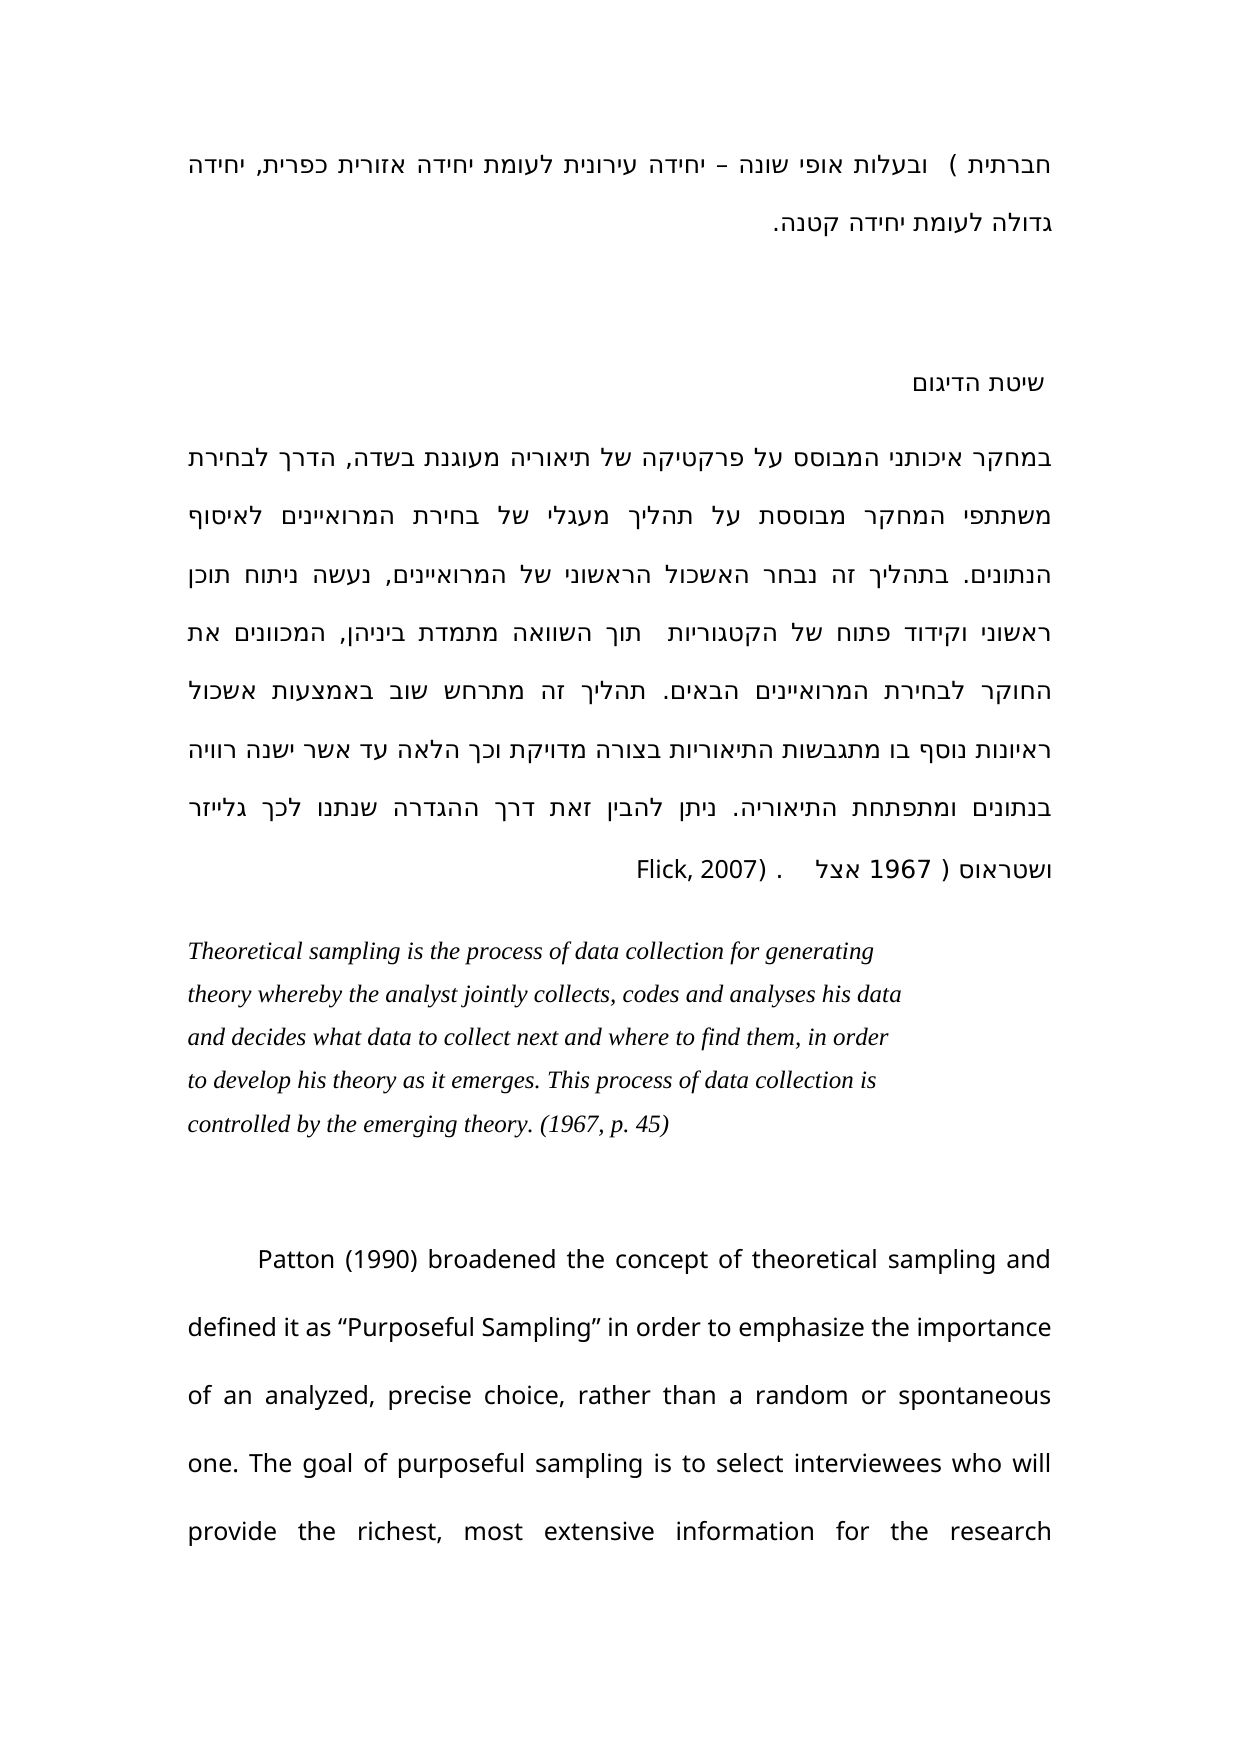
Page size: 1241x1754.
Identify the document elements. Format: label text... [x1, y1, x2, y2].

text שיטת הדיגום [187, 368, 1053, 397]
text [187, 150, 1053, 237]
text to develop his theory as it emerges. This process of data collection is [187, 1066, 1053, 1094]
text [187, 1241, 1053, 1548]
text and decides what data to collect next and where to find them, in order [187, 1022, 1053, 1051]
text Theoretical sampling is the process of data collection for generating [187, 936, 1053, 965]
text controlled by the emerging theory. (1967, p. 45) [187, 1109, 1053, 1137]
text במחקר איכותני המבוסס על פרקטיקה של תיאוריה מעוגנת בשדה, הדרך לבחירת משתתפי המחקר מבוססת על תהליך מעגלי של בחירת המרואיינים לאיסוף הנתונים. בתהליך זה נבחר האשכול הראשוני של המרואיינים, נעשה ניתוח תוכן ראשוני וקידוד פתוח של הקטגוריות תוך השוואה מתמדת ביניהן, המכוונים את החוקר לבחירת המרואיינים הבאים. תהליך זה מתרחש שוב באמצעות אשכול ראיונות נוסף בו מתגבשות התיאוריות בצורה מדויקת וכך הלאה עד אשר ישנה רוויה בנתונים ומתפתחת התיאוריה. ניתן להבין זאת דרך ההגדרה שנתנו לכך גלייזר ושטראוס ( 1967 אצל . (Flick, 2007 [187, 443, 1053, 886]
text theory whereby the analyst jointly collects, codes and analyses his data [187, 979, 1053, 1008]
